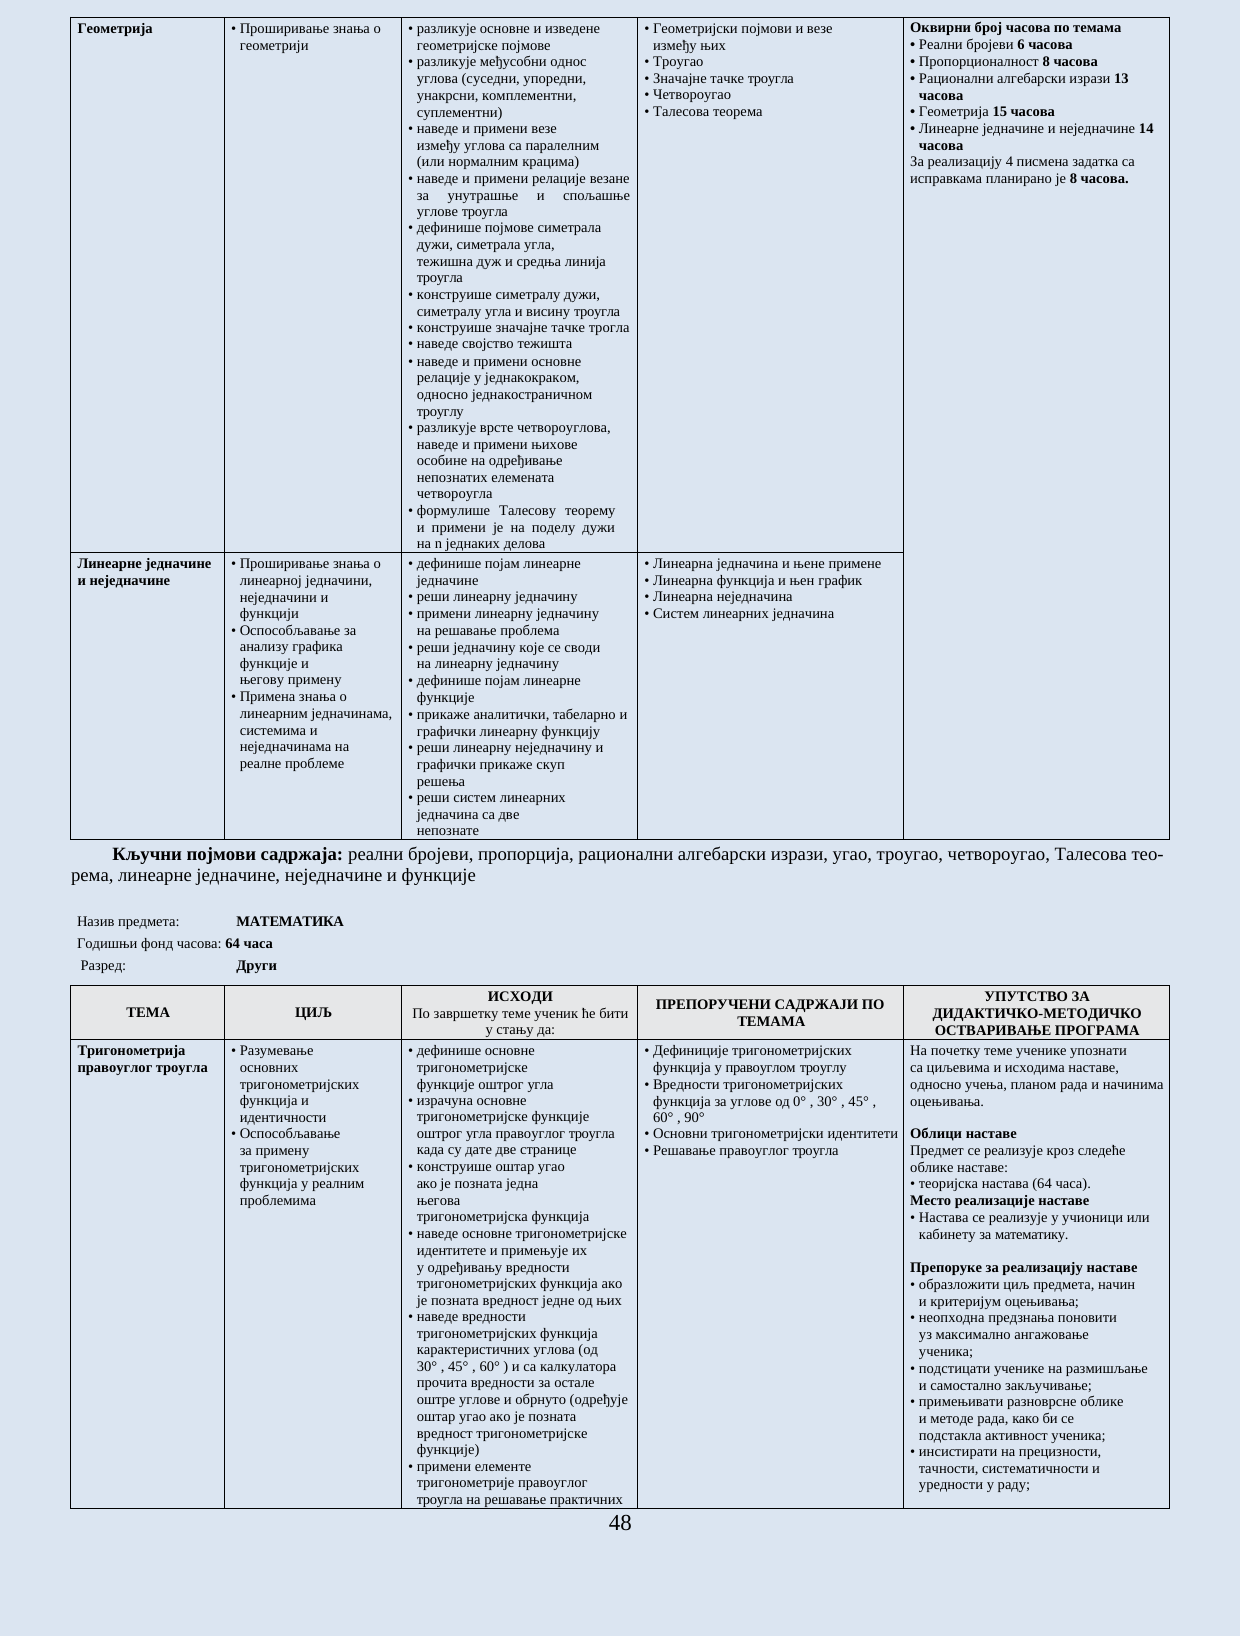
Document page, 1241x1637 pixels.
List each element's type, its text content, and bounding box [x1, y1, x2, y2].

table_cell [638, 1040, 903, 1508]
table_header ТЕМА [71, 986, 224, 1039]
table_header ИСХОДИ По завршетку теме ученик ће бити у стању да: [402, 986, 637, 1039]
table_header ЦИЉ [225, 986, 401, 1039]
table_cell дефинише појам линеарне једначине реши линеарну једначину примени линеарну једначину на решавање проблема реши једначину које се своди на линеарну једначину дефинише појам линеарне функције прикаже аналитички, табеларно и графички линеарну функцију реши линеарну неједначину и графички прикаже скуп решења реши систем линеарних једначина са две непознате [402, 553, 637, 839]
table_header Геометријски појмови и везе између њих Троугао Значајне тачке троугла Четвороугао Талесова теорема [638, 18, 903, 552]
table_header ПРЕПОРУЧЕНИ САДРЖАЈИ ПО ТЕМАМА [638, 986, 903, 1039]
table_header УПУТСТВО ЗА ДИДАКТИЧКО-МЕТОДИЧКО ОСТВАРИВАЊЕ ПРОГРАМА [904, 986, 1169, 1039]
text Годишњи фонд часова: 64 часа [77, 935, 1182, 952]
table_header разликује основне и изведене геометријске појмове разликује међусобни однос углова (суседни, упоредни, унакрсни, комплементни, суплементни) наведе и примени везе између углова са паралелним (или нормалним крацима) наведе и примени релације везане за унутрашње и спољашње углове троугла дефинише појмове симетрала дужи, симетрала угла, тежишна дуж и средња линија троугла конструише симетралу дужи, симетралу угла и висину троугла конструише значајне тачке трогла наведе својство тежишта наведе и примени основне релације у једнакокраком, односно једнакостраничном троуглу разликује врсте четвороуглова, наведе и примени њихове особине на одређивање непознатих елемената четвороугла формулише Талесову теорему и примени је на поделу дужи на n једнаких делова [402, 18, 637, 552]
table_header Оквирни број часова по темама Реални бројеви 6 часова Пропорционалност 8 часова Рационални алгебарски изрази 13 часова Геометрија 15 часова Линеарне једначине и неједначине 14 часова За реализацију 4 писменa задатка са исправкама планирано је 8 часова. [904, 18, 1169, 839]
text Назив предмета: МАТЕМАТИКА [77, 913, 1182, 930]
table_header Проширивање знања о геометрији [225, 18, 401, 552]
text Разред: Други [80, 957, 1182, 974]
table_cell Проширивање знања о линеарној једначини, нејeднaчини и функцији Оспособљавање за анализу графика функције и његову примену Примена знања о линеарним једначинама, системима и неједначинама на реалне проблеме [225, 553, 401, 839]
table_cell Линеарне једначине и неједначине [71, 553, 224, 839]
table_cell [225, 1040, 401, 1508]
text Кључни појмови садржаја: реални бројеви, пропорција, рационални алгебарски изрази, угао, троугао, четвороугао, Талесова тео- рема, линеарне једначине, неједначине и функцијe [71, 844, 1182, 886]
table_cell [71, 1040, 224, 1508]
table_cell Линеарна једначина и њене примене Линеарна функција и њен график Линеарна неједначина Систем линеарних једначина [638, 553, 903, 839]
table_header Геометрија [71, 18, 224, 552]
